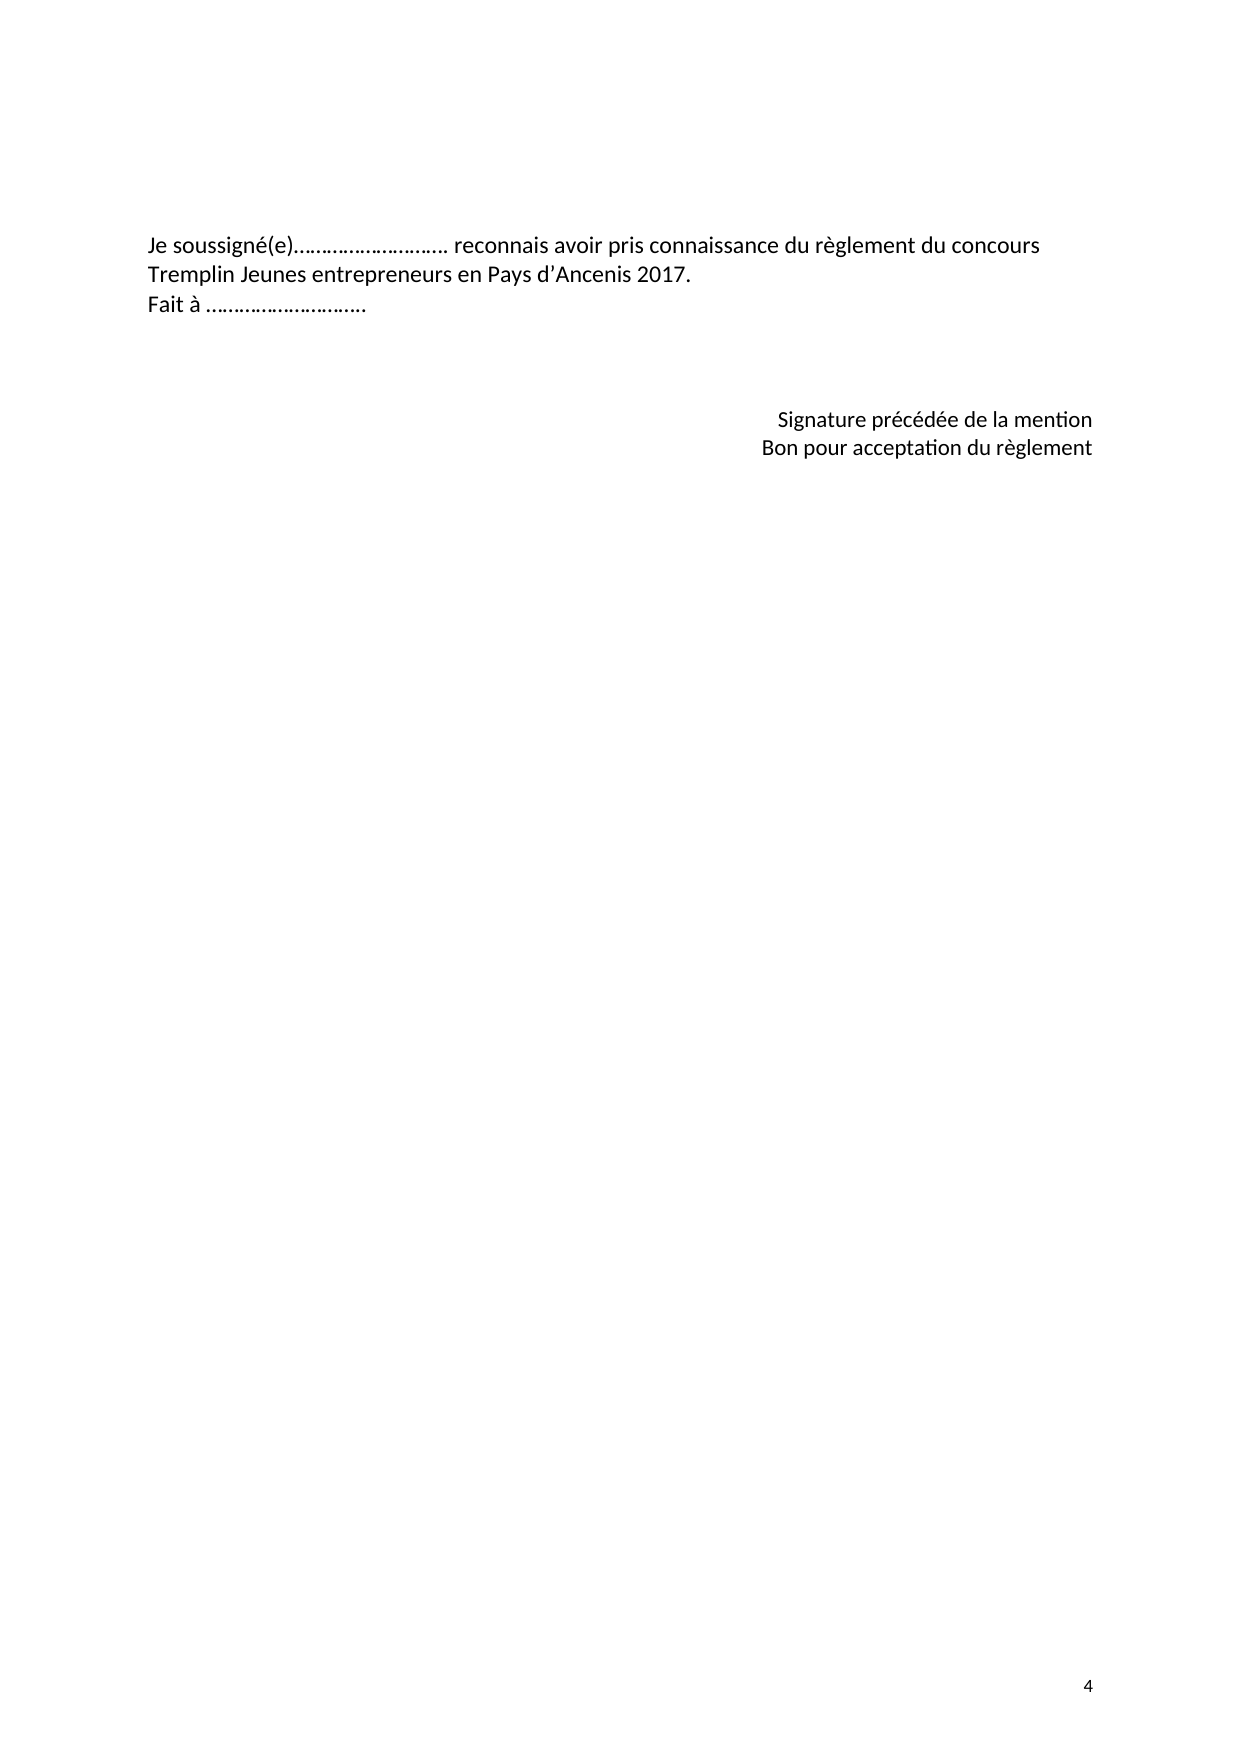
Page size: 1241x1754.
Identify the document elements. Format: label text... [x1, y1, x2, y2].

text Bon pour acceptation du règlement [148, 433, 1093, 461]
text Je soussigné(e)………………………. reconnais avoir pris connaissance du règlement du concours Tremplin Jeunes entrepreneurs en Pays d’Ancenis 2017. [148, 230, 1093, 289]
text Fait à ……………………….. [148, 289, 1093, 318]
text Signature précédée de la mention [148, 405, 1093, 433]
